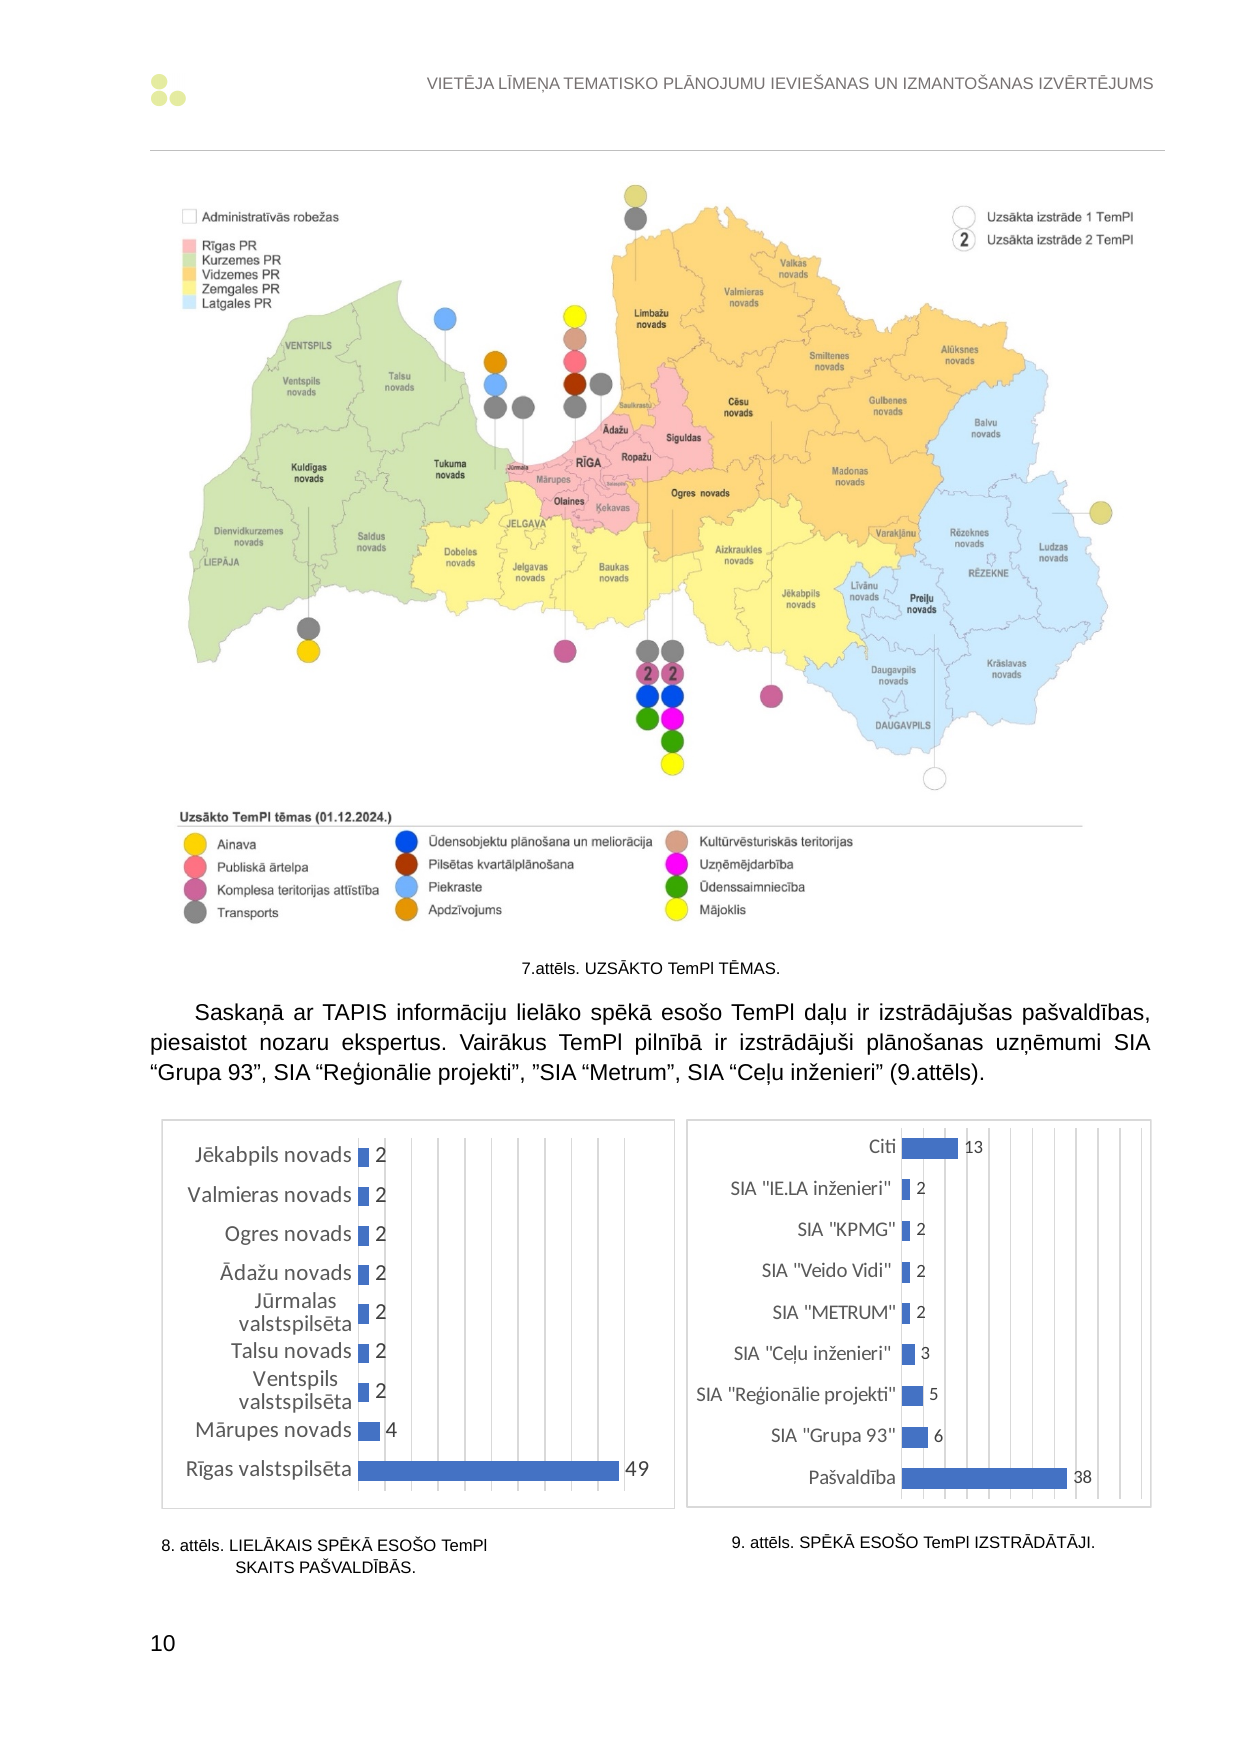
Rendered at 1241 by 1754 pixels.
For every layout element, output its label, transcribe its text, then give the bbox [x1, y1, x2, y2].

table_cell 8. attēls. Lielākais spēkā esošo TemPl skaits pašvaldībās. [150, 1514, 675, 1581]
picture [150, 73, 187, 107]
table_cell 9. attēls. Spēkā esošo TemPl izstrādātāji. [675, 1514, 1152, 1581]
table_header [675, 1119, 1152, 1513]
table_header [150, 1119, 675, 1513]
picture [157, 181, 1145, 936]
text 7.attēls. Uzsākto TemPl tēmas. [150, 959, 1152, 978]
text Saskaņā ar TAPIS informāciju lielāko spēkā esošo TemPl daļu ir izstrādājušas pašvaldības, piesaistot nozaru ekspertus. Vairākus TemPl pilnībā ir izstrādājuši plānošanas uzņēmumi SIA “Grupa 93”, SIA “Reģionālie projekti”, ”SIA “Metrum”, SIA “Ceļu inženieri” (9.attēls). [150, 998, 1152, 1085]
